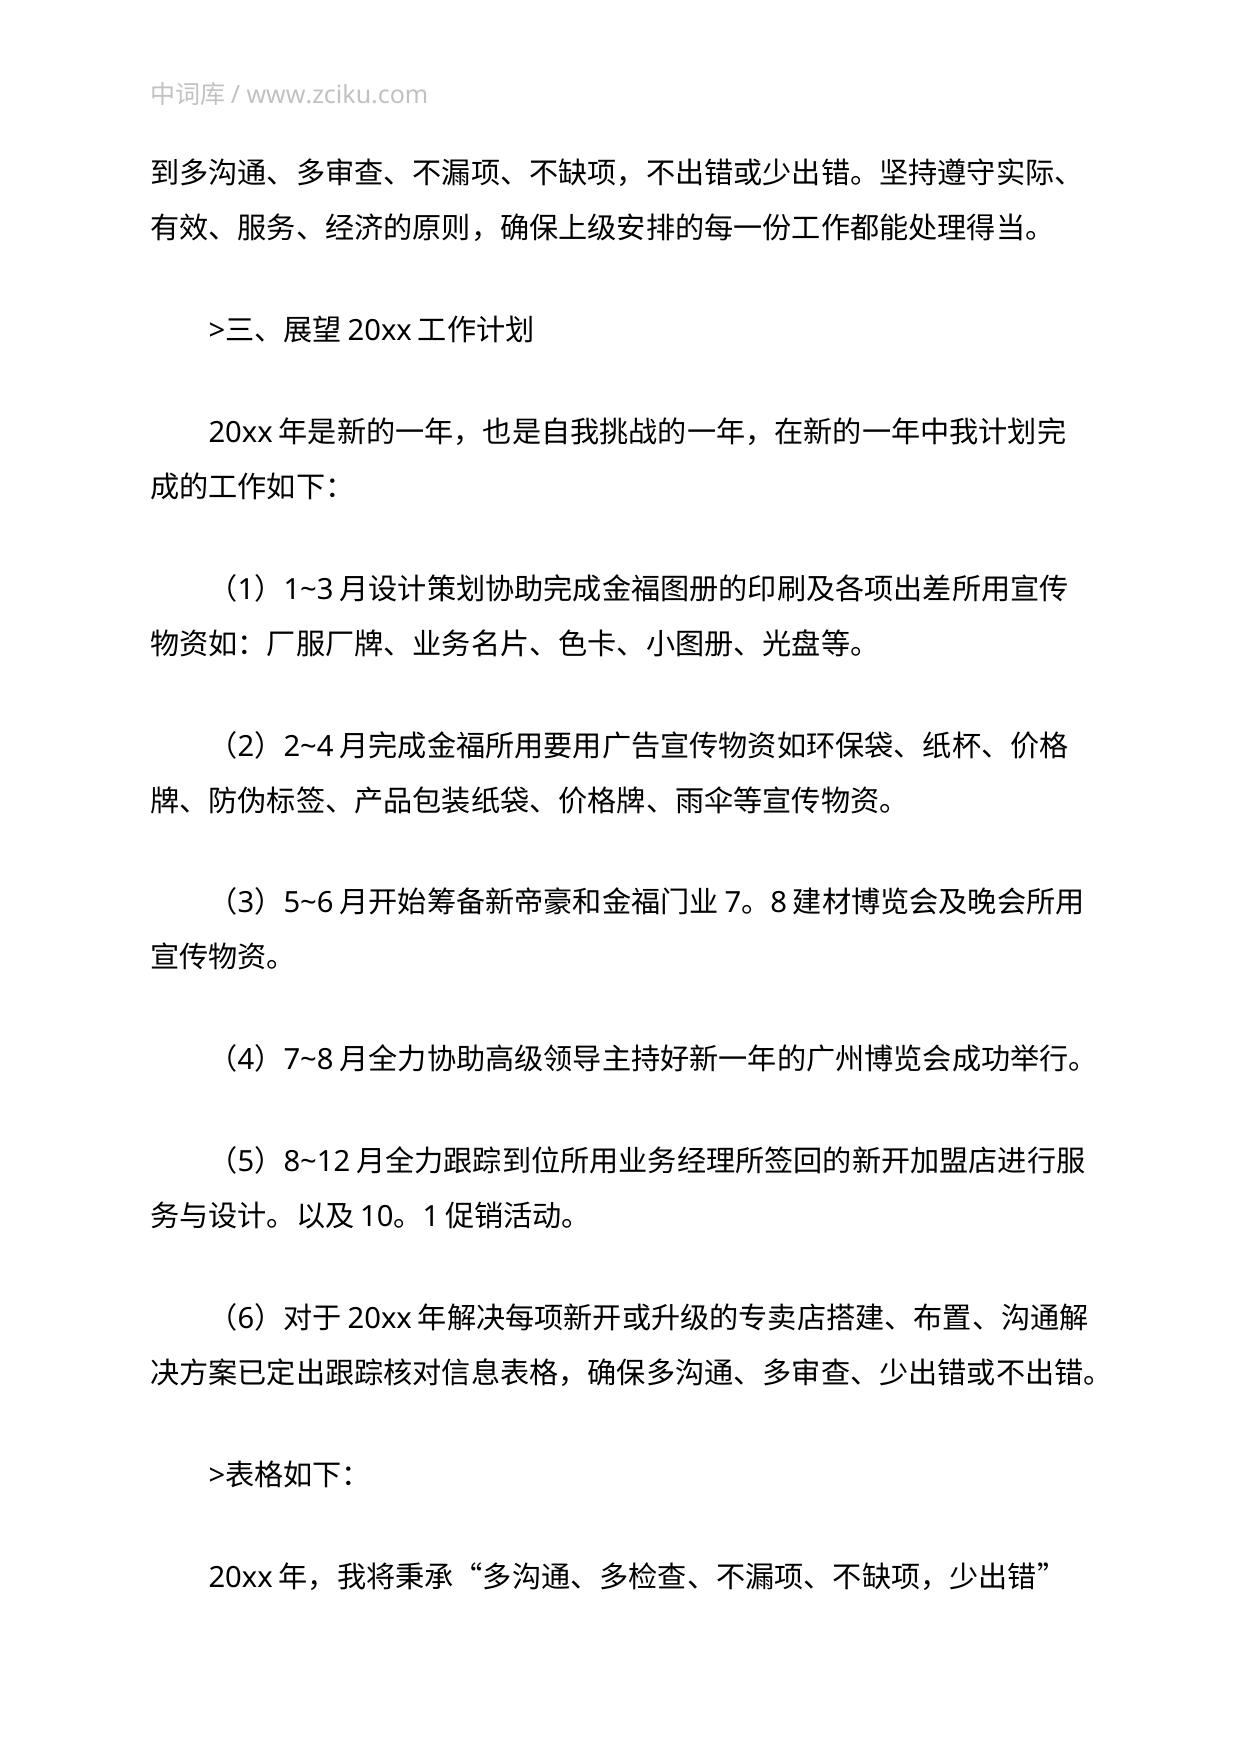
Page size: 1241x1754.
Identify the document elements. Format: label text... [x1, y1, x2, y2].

text （2）2~4月完成金福所用要用广告宣传物资如环保袋、纸杯、价格牌、防伪标签、产品包装纸袋、价格牌、雨伞等宣传物资。 [150, 722, 1090, 819]
text （3）5~6月开始筹备新帝豪和金福门业7。8建材博览会及晚会所用宣传物资。 [150, 879, 1090, 976]
text （5）8~12月全力跟踪到位所用业务经理所签回的新开加盟店进行服务与设计。以及10。1促销活动。 [150, 1138, 1090, 1235]
text >表格如下： [150, 1451, 1090, 1494]
text （4）7~8月全力协助高级领导主持好新一年的广州博览会成功举行。 [150, 1036, 1090, 1078]
text （1）1~3月设计策划协助完成金福图册的印刷及各项出差所用宣传物资如：厂服厂牌、业务名片、色卡、小图册、光盘等。 [150, 565, 1090, 663]
text >三、展望20xx工作计划 [150, 307, 1090, 349]
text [150, 1553, 1090, 1596]
text （6）对于20xx年解决每项新开或升级的专卖店搭建、布置、沟通解决方案已定出跟踪核对信息表格，确保多沟通、多审查、少出错或不出错。 [150, 1295, 1090, 1392]
text 20xx年是新的一年，也是自我挑战的一年，在新的一年中我计划完成的工作如下： [150, 409, 1090, 506]
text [150, 150, 1090, 247]
